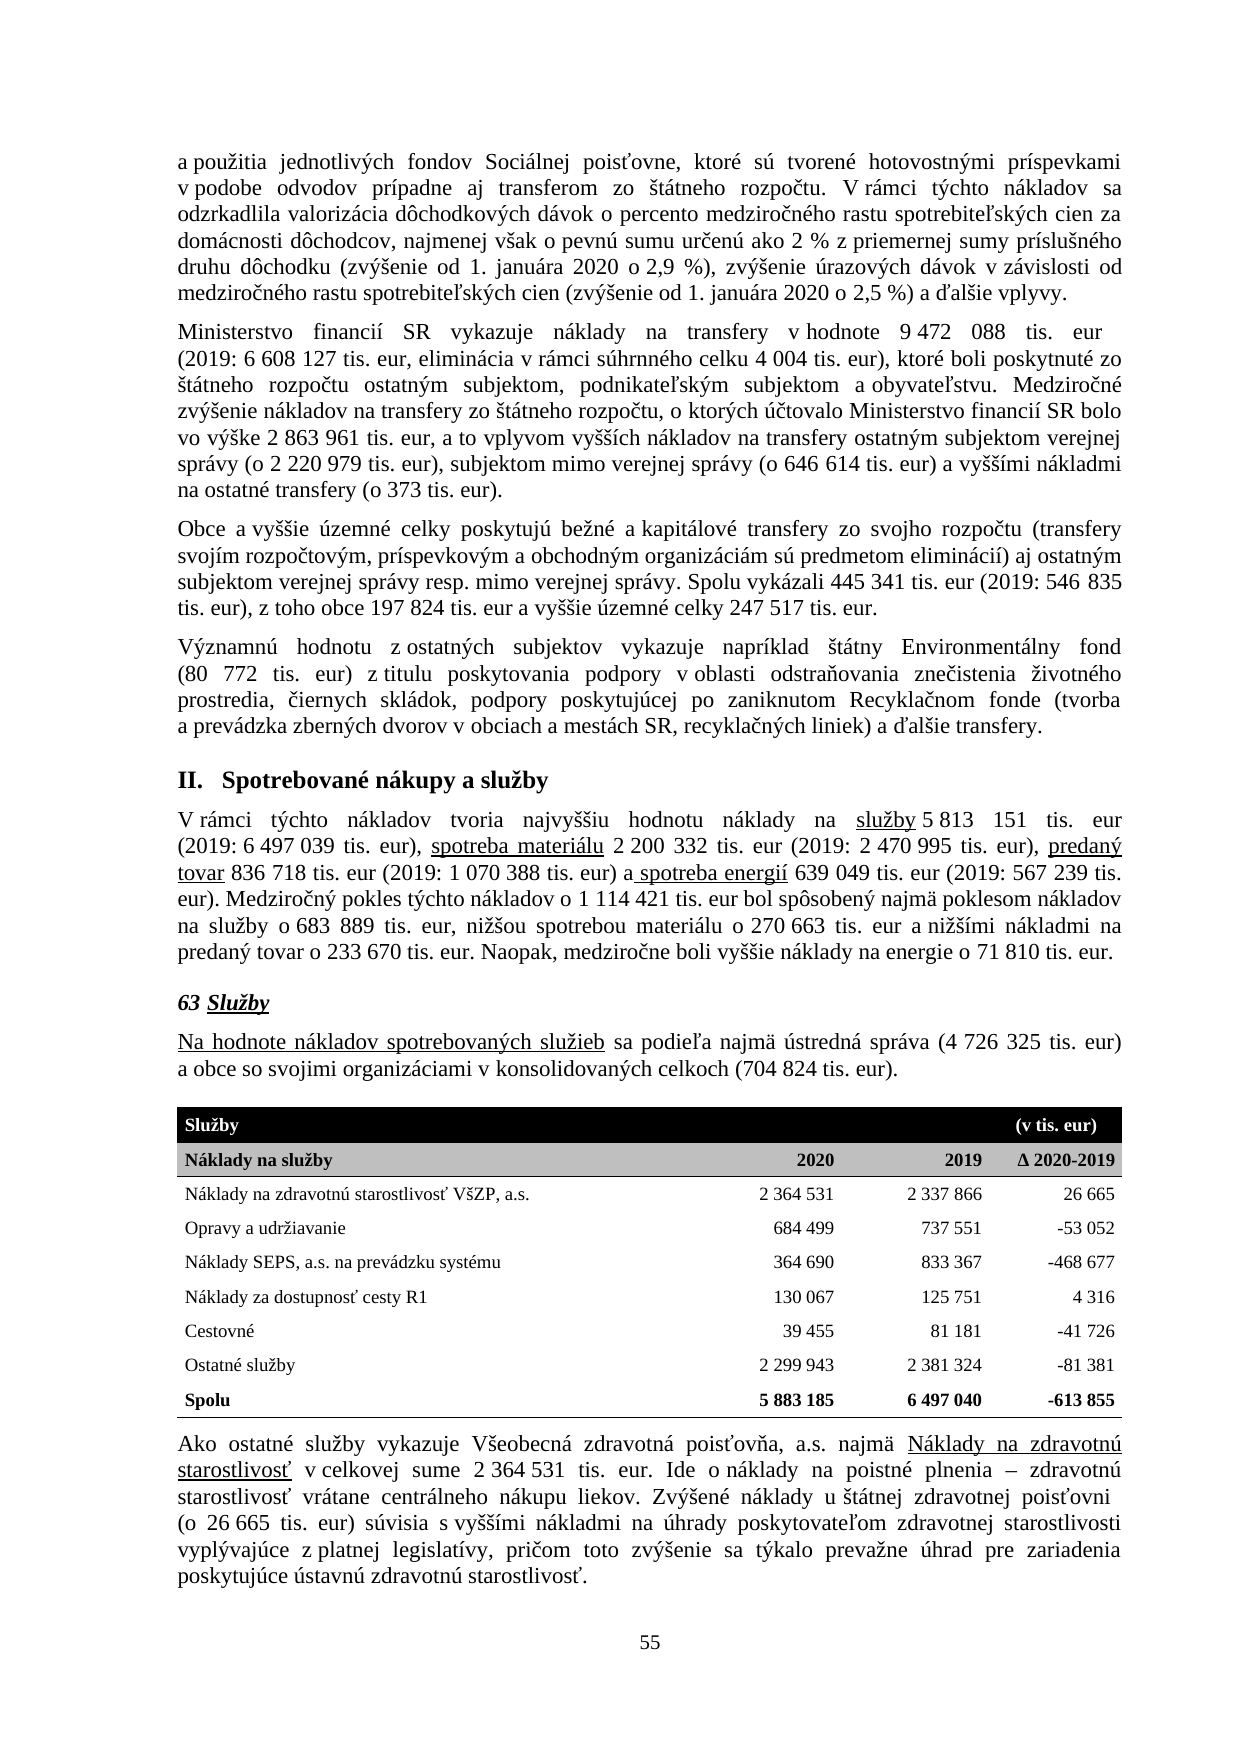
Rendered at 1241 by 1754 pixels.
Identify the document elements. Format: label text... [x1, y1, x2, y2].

table_cell 6 497 040 [841, 1382, 989, 1417]
table_cell Náklady na zdravotnú starostlivosť VšZP, a.s. [177, 1177, 716, 1210]
table_cell 833 367 [841, 1245, 989, 1279]
table_cell 130 067 [716, 1279, 841, 1313]
table_cell 125 751 [841, 1279, 989, 1313]
table_cell 5 883 185 [716, 1382, 841, 1417]
text Ministerstvo financií SR vykazuje náklady na transfery v hodnote 9 472 088 tis. eur (2019: 6 608 127 tis. eur, eliminácia v rámci súhrnného celku 4 004 tis. eur), ktoré boli poskytnuté zo štátneho rozpočtu ostatným subjektom, podnikateľským subjektom a obyvateľstvu. Medziročné zvýšenie nákladov na transfery zo štátneho rozpočtu, o ktorých účtovalo Ministerstvo financií SR bolo vo výške 2 863 961 tis. eur, a to vplyvom vyšších nákladov na transfery ostatným subjektom verejnej správy (o 2 220 979 tis. eur), subjektom mimo verejnej správy (o 646 614 tis. eur) a vyššími nákladmi na ostatné transfery (o 373 tis. eur). [177, 318, 1122, 503]
table_cell 39 455 [716, 1314, 841, 1348]
table_cell Náklady SEPS, a.s. na prevádzku systému [177, 1245, 716, 1279]
text Na hodnote nákladov spotrebovaných služieb sa podieľa najmä ústredná správa (4 726 325 tis. eur) a obce so svojimi organizáciami v konsolidovaných celkoch (704 824 tis. eur). [177, 1028, 1122, 1081]
table_cell 737 551 [841, 1210, 989, 1245]
table_cell 2 299 943 [716, 1348, 841, 1382]
table_cell -81 381 [989, 1348, 1122, 1382]
table_cell 2020 [716, 1143, 841, 1176]
table_cell 2 381 324 [841, 1348, 989, 1382]
table_cell 81 181 [841, 1314, 989, 1348]
list Spotrebované nákupy a služby [177, 765, 1122, 794]
table_cell Ostatné služby [177, 1348, 716, 1382]
table_cell -468 677 [989, 1245, 1122, 1279]
table_cell Náklady na služby [177, 1143, 716, 1176]
table_cell Náklady za dostupnosť cesty R1 [177, 1279, 716, 1313]
table_header Služby (v tis. eur) [177, 1108, 1122, 1142]
table_cell -613 855 [989, 1382, 1122, 1417]
text Významnú hodnotu z ostatných subjektov vykazuje napríklad štátny Environmentálny fond (80 772 tis. eur) z titulu poskytovania podpory v oblasti odstraňovania znečistenia životného prostredia, čiernych skládok, podpory poskytujúcej po zaniknutom Recyklačnom fonde (tvorba a prevádzka zberných dvorov v obciach a mestách SR, recyklačných liniek) a ďalšie transfery. [177, 633, 1122, 739]
text Obce a vyššie územné celky poskytujú bežné a kapitálové transfery zo svojho rozpočtu (transfery svojím rozpočtovým, príspevkovým a obchodným organizáciám sú predmetom eliminácií) aj ostatným subjektom verejnej správy resp. mimo verejnej správy. Spolu vykázali 445 341 tis. eur (2019: 546 835 tis. eur), z toho obce 197 824 tis. eur a vyššie územné celky 247 517 tis. eur. [177, 515, 1122, 621]
table_cell 2 364 531 [716, 1177, 841, 1210]
table_cell Opravy a udržiavanie [177, 1210, 716, 1245]
table_cell 364 690 [716, 1245, 841, 1279]
text V rámci týchto nákladov tvoria najvyššiu hodnotu náklady na služby 5 813 151 tis. eur (2019: 6 497 039 tis. eur), spotreba materiálu 2 200 332 tis. eur (2019: 2 470 995 tis. eur), predaný tovar 836 718 tis. eur (2019: 1 070 388 tis. eur) a spotreba energií 639 049 tis. eur (2019: 567 239 tis. eur). Medziročný pokles týchto nákladov o 1 114 421 tis. eur bol spôsobený najmä poklesom nákladov na služby o 683 889 tis. eur, nižšou spotrebou materiálu o 270 663 tis. eur a nižšími nákladmi na predaný tovar o 233 670 tis. eur. Naopak, medziročne boli vyššie náklady na energie o 71 810 tis. eur. [177, 806, 1122, 964]
table_cell 26 665 [989, 1177, 1122, 1210]
text Ako ostatné služby vykazuje Všeobecná zdravotná poisťovňa, a.s. najmä Náklady na zdravotnú starostlivosť v celkovej sume 2 364 531 tis. eur. Ide o náklady na poistné plnenia – zdravotnú starostlivosť vrátane centrálneho nákupu liekov. Zvýšené náklady u štátnej zdravotnej poisťovni (o 26 665 tis. eur) súvisia s vyššími nákladmi na úhrady poskytovateľom zdravotnej starostlivosti vyplývajúce z platnej legislatívy, pričom toto zvýšenie sa týkalo prevažne úhrad pre zariadenia poskytujúce ústavnú zdravotnú starostlivosť. [177, 1430, 1122, 1588]
table_cell 2019 [841, 1143, 989, 1176]
table_cell Cestovné [177, 1314, 716, 1348]
table_cell Spolu [177, 1382, 716, 1417]
table_cell -53 052 [989, 1210, 1122, 1245]
table_cell Δ 2020-2019 [989, 1143, 1122, 1176]
table_cell -41 726 [989, 1314, 1122, 1348]
table_cell 684 499 [716, 1210, 841, 1245]
table_cell 4 316 [989, 1279, 1122, 1313]
list Služby [177, 989, 1122, 1016]
table_cell 2 337 866 [841, 1177, 989, 1210]
